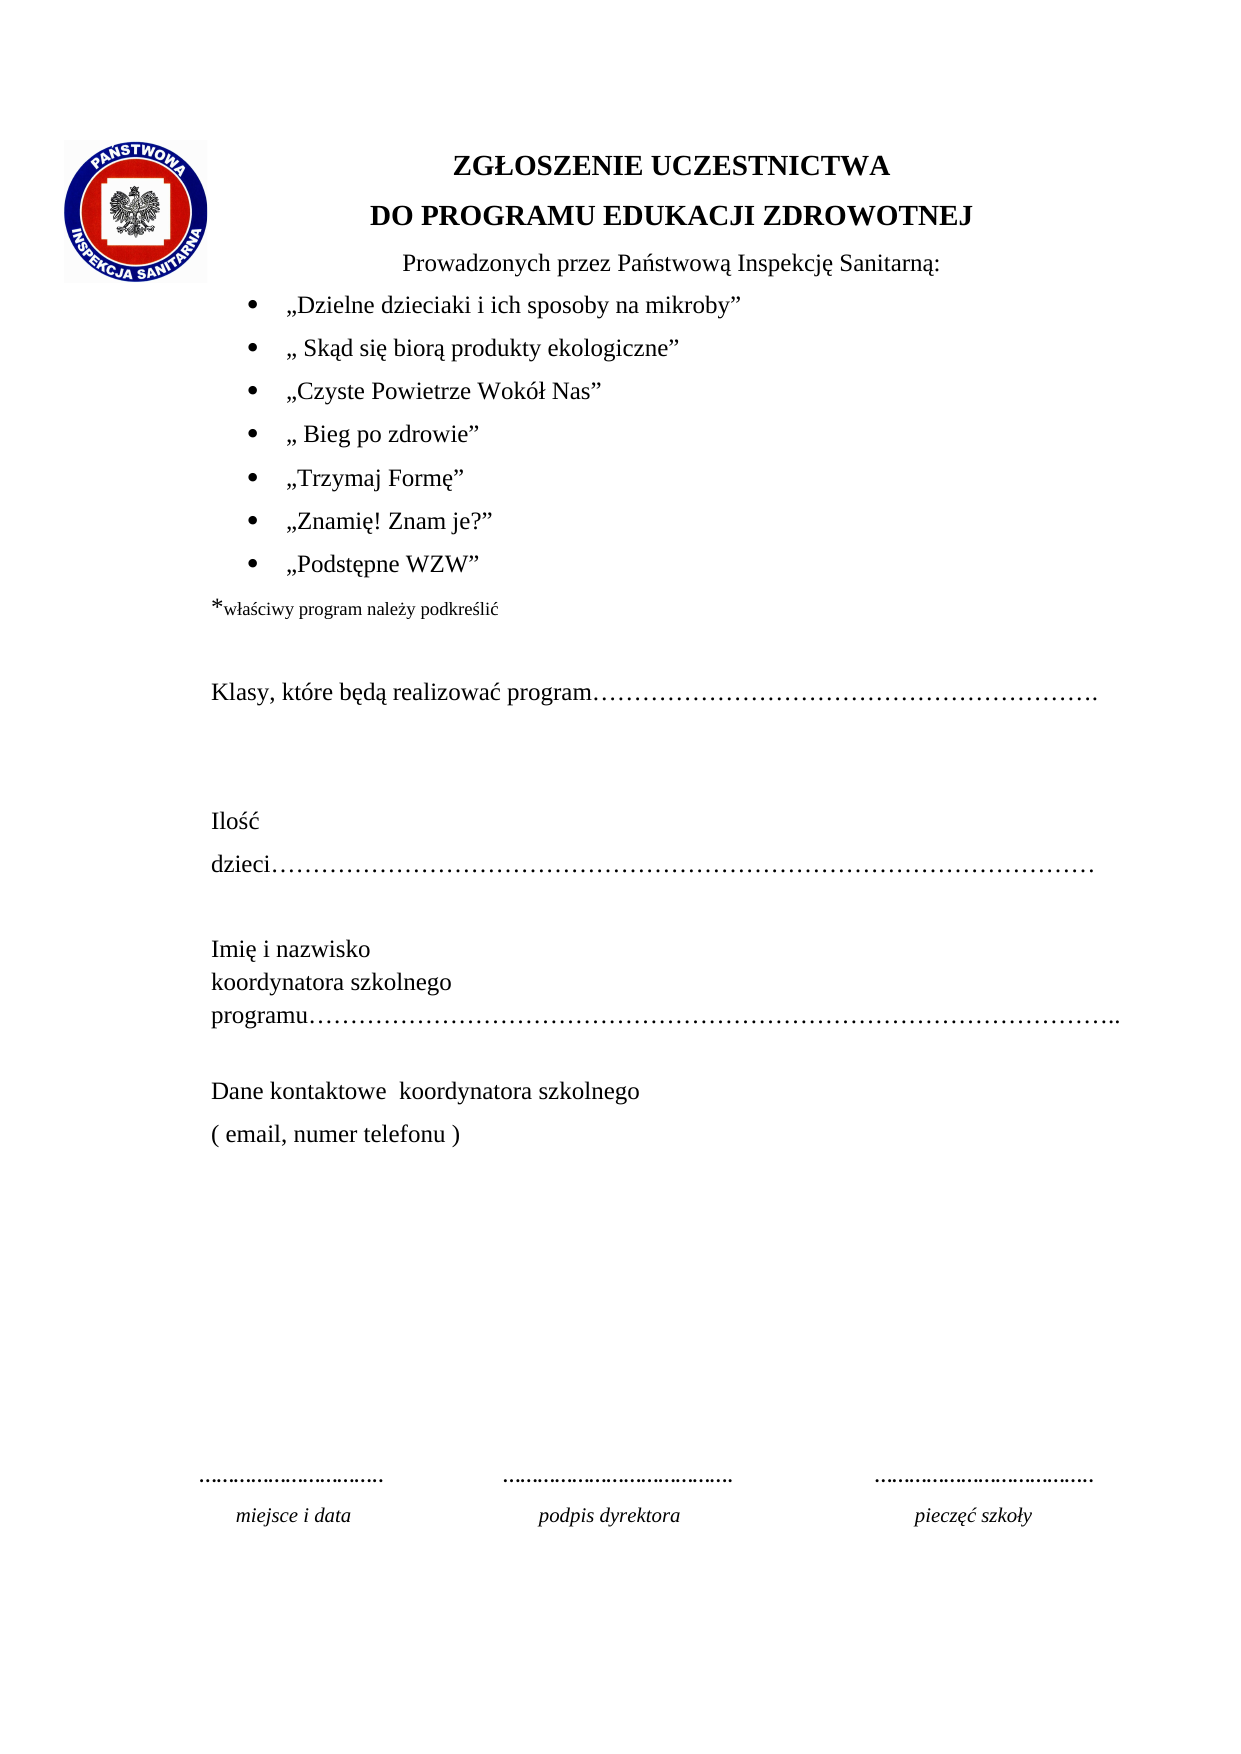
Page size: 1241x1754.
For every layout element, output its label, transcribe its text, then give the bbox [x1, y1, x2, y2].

table_cell „Dzielne dzieciaki i ich sposoby na mikroby” „ Skąd się biorą produkty ekologiczne” „Czyste Powietrze Wokół Nas” „ Bieg po zdrowie” „Trzymaj Formę” „Znamię! Znam je?” „Podstępne WZW” *właściwy program należy podkreślić [200, 290, 1143, 634]
table_cell Klasy, które będą realizować program……………………………………………………. [200, 634, 1143, 763]
table_header ZGŁOSZENIE UCZESTNICTWA DO PROGRAMU EDUKACJI ZDROWOTNEJ Prowadzonych przez Państwową Inspekcję Sanitarną: [200, 148, 1143, 290]
picture [63, 140, 208, 283]
table_header ………………………….. …………………………………. ……………………………….. miejsce i data podpis dyrektora pieczęć szkoły [188, 1458, 1132, 1541]
table_cell Dane kontaktowe koordynatora szkolnego ( email, numer telefonu ) [200, 1076, 1143, 1335]
table_cell Ilość dzieci……………………………………………………………………………………… [200, 763, 1143, 891]
table_cell Imię i nazwisko koordynatora szkolnego programu…………………………………………………………………………………….. [200, 891, 1143, 1076]
